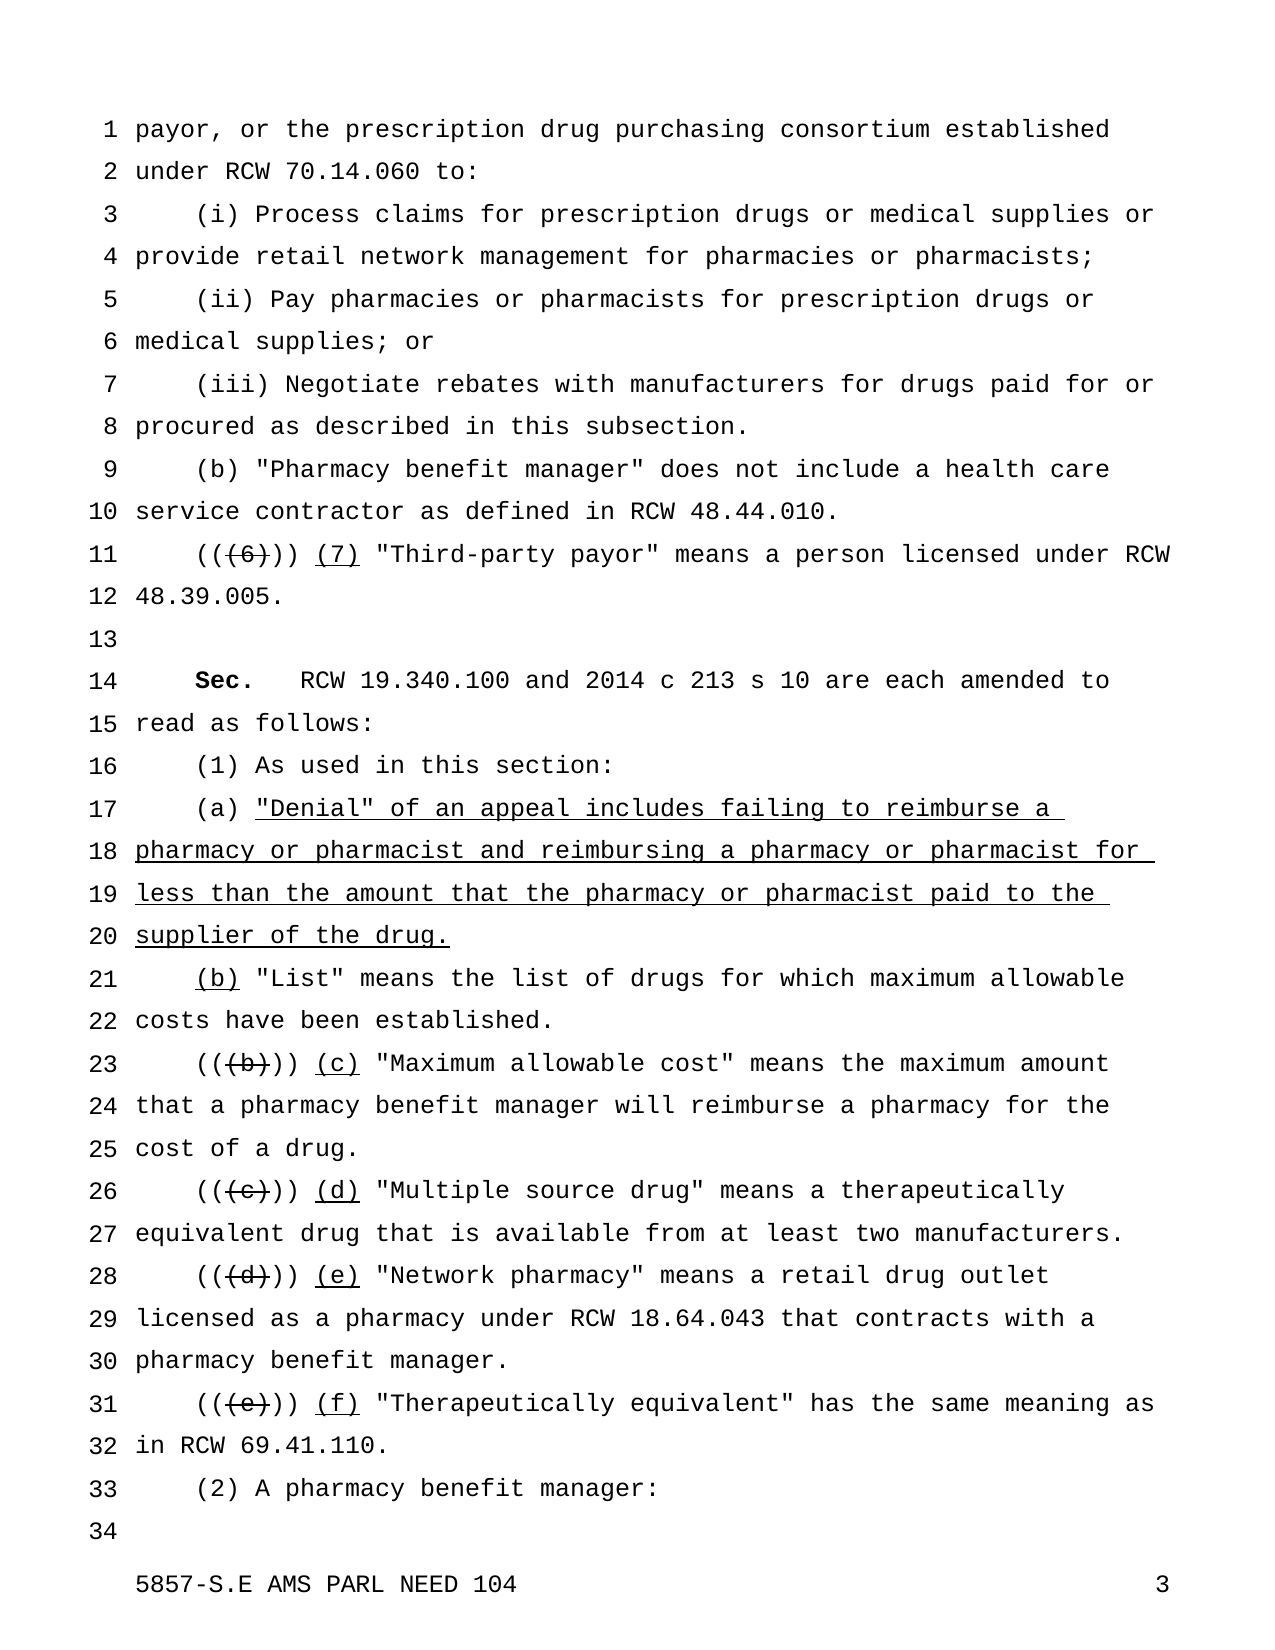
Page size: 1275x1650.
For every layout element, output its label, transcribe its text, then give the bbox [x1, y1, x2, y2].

text (b) "List" means the list of drugs for which maximum allowable costs have been established. [135, 952, 1170, 1037]
text (((b))) (c) "Maximum allowable cost" means the maximum amount that a pharmacy benefit manager will reimburse a pharmacy for the cost of a drug. [135, 1037, 1170, 1165]
text (((6))) (7) "Third-party payor" means a person licensed under RCW 48.39.005. [135, 528, 1170, 613]
text (a) "Denial" of an appeal includes failing to reimburse a pharmacy or pharmacist and reimbursing a pharmacy or pharmacist for less than the amount that the pharmacy or pharmacist paid to the supplier of the drug. [135, 782, 1170, 952]
text (2) A pharmacy benefit manager: [135, 1462, 1170, 1505]
text (ii) Pay pharmacies or pharmacists for prescription drugs or medical supplies; or [135, 273, 1170, 358]
text (((d))) (e) "Network pharmacy" means a retail drug outlet licensed as a pharmacy under RCW 18.64.043 that contracts with a pharmacy benefit manager. [135, 1250, 1170, 1377]
text (1) As used in this section: [135, 740, 1170, 782]
text (((c))) (d) "Multiple source drug" means a therapeutically equivalent drug that is available from at least two manufacturers. [135, 1165, 1170, 1250]
text (iii) Negotiate rebates with manufacturers for drugs paid for or procured as described in this subsection. [135, 358, 1170, 443]
text Sec. RCW 19.340.100 and 2014 c 213 s 10 are each amended to read as follows: [135, 655, 1170, 740]
text (i) Process claims for prescription drugs or medical supplies or provide retail network management for pharmacies or pharmacists; [135, 188, 1170, 273]
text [135, 103, 1170, 188]
text (((e))) (f) "Therapeutically equivalent" has the same meaning as in RCW 69.41.110. [135, 1377, 1170, 1462]
text (b) "Pharmacy benefit manager" does not include a health care service contractor as defined in RCW 48.44.010. [135, 443, 1170, 528]
